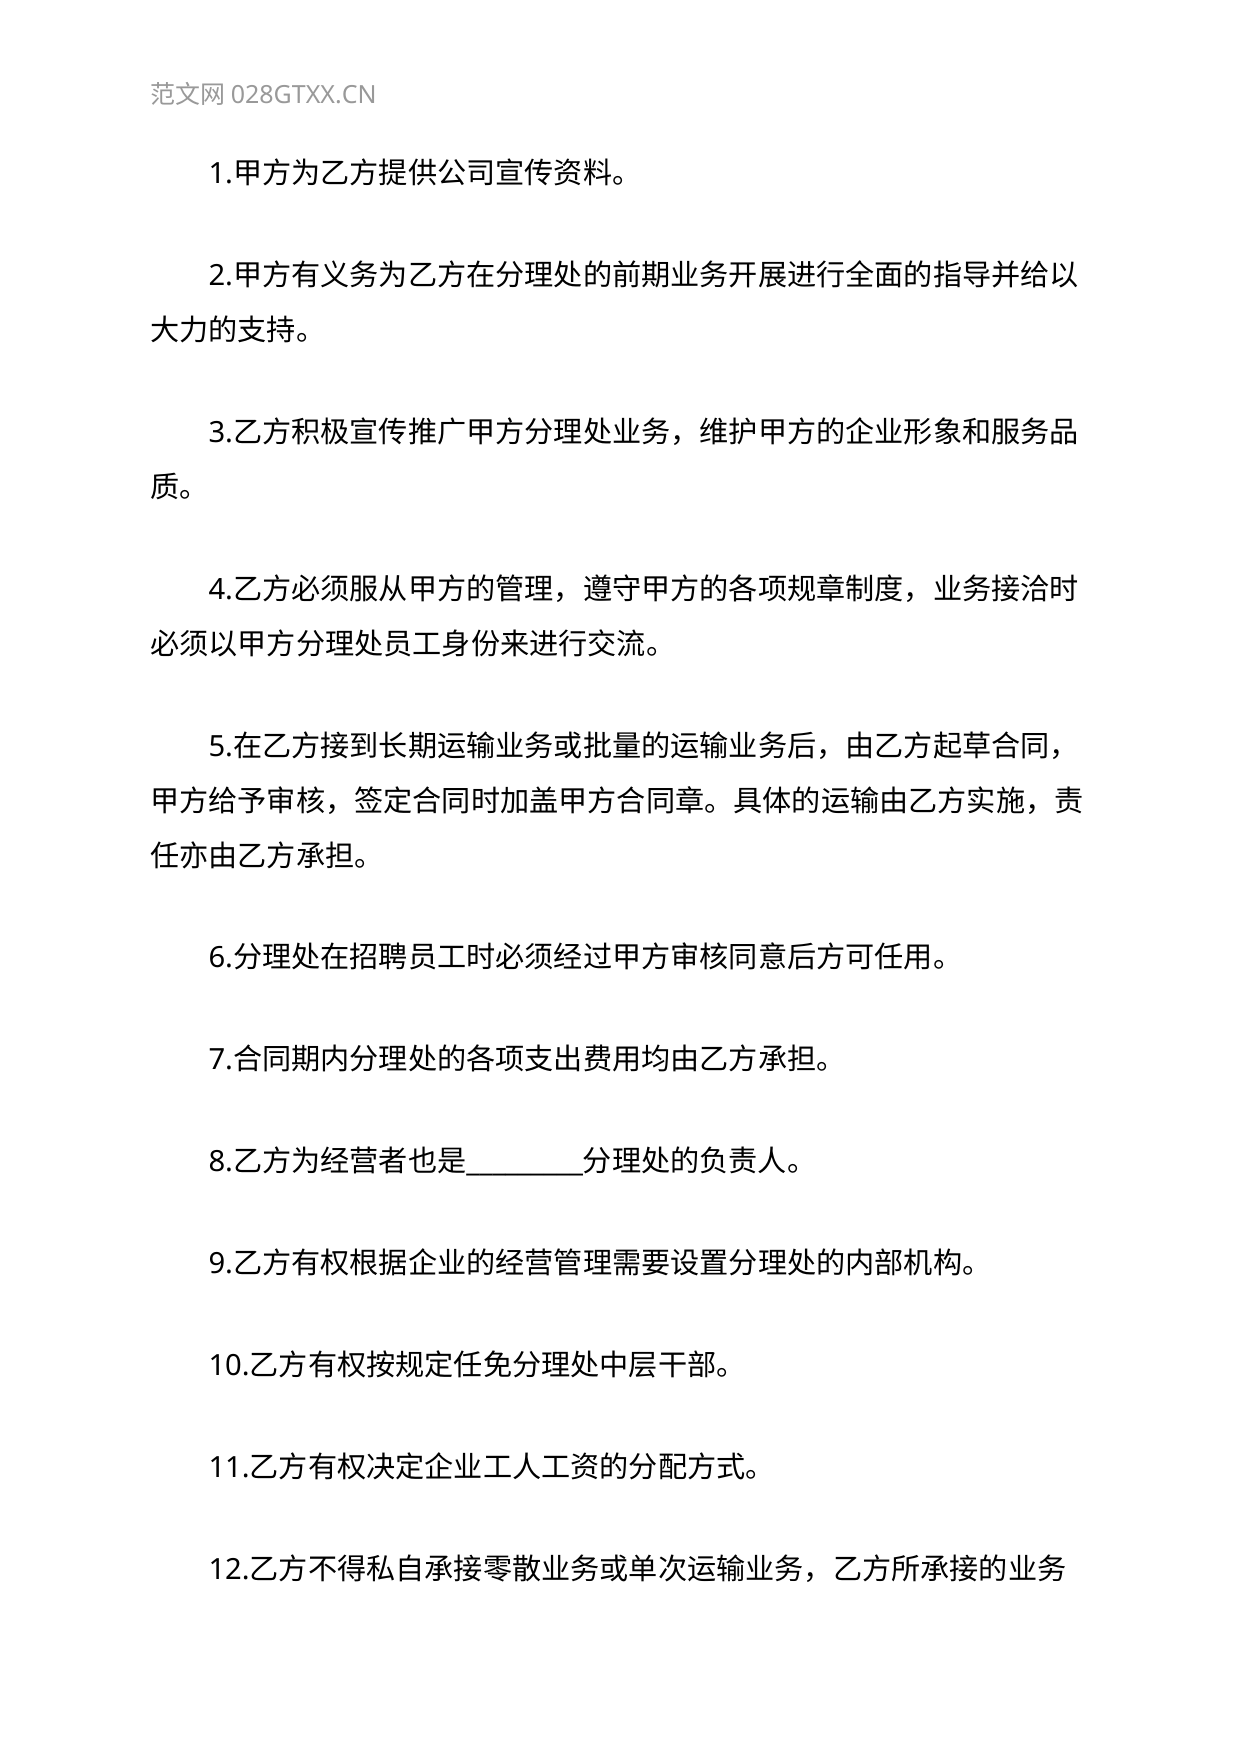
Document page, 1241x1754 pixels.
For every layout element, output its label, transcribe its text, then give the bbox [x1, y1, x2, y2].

text 9.乙方有权根据企业的经营管理需要设置分理处的内部机构。 [150, 1240, 1090, 1282]
text 2.甲方有义务为乙方在分理处的前期业务开展进行全面的指导并给以大力的支持。 [150, 252, 1090, 349]
text 5.在乙方接到长期运输业务或批量的运输业务后，由乙方起草合同，甲方给予审核，签定合同时加盖甲方合同章。具体的运输由乙方实施，责任亦由乙方承担。 [150, 722, 1090, 874]
text 10.乙方有权按规定任免分理处中层干部。 [150, 1342, 1090, 1384]
text 7.合同期内分理处的各项支出费用均由乙方承担。 [150, 1036, 1090, 1078]
text 8.乙方为经营者也是_________分理处的负责人。 [150, 1138, 1090, 1180]
text 3.乙方积极宣传推广甲方分理处业务，维护甲方的企业形象和服务品质。 [150, 409, 1090, 506]
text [150, 1546, 1090, 1588]
text 6.分理处在招聘员工时必须经过甲方审核同意后方可任用。 [150, 934, 1090, 976]
text 4.乙方必须服从甲方的管理，遵守甲方的各项规章制度，业务接洽时必须以甲方分理处员工身份来进行交流。 [150, 566, 1090, 663]
text 11.乙方有权决定企业工人工资的分配方式。 [150, 1444, 1090, 1486]
text 1.甲方为乙方提供公司宣传资料。 [150, 150, 1090, 192]
